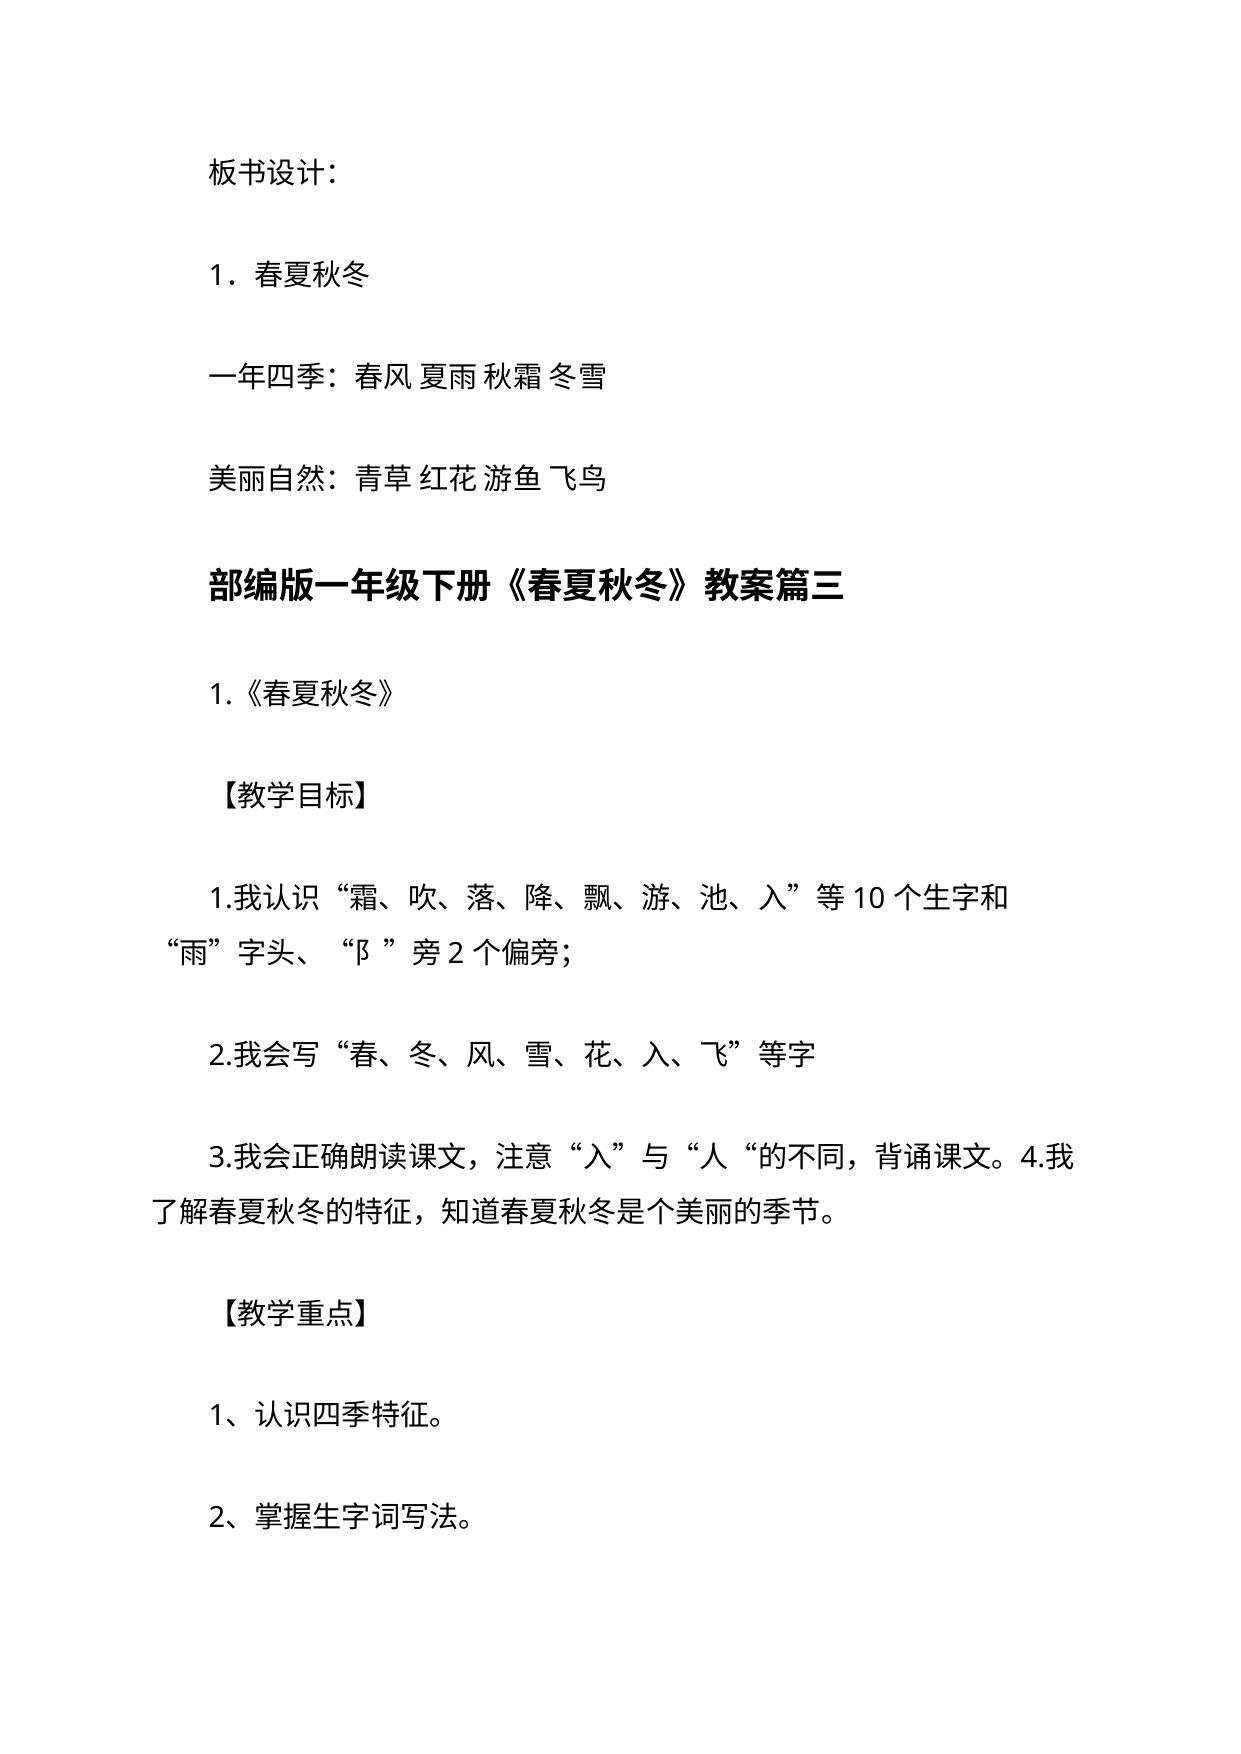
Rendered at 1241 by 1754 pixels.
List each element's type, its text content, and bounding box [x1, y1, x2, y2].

text 一年四季：春风 夏雨 秋霜 冬雪 [150, 354, 1090, 396]
text 2.我会写“春、冬、风、雪、花、入、飞”等字 [150, 1031, 1090, 1074]
text 2、掌握生字词写法。 [150, 1494, 1090, 1536]
text 【教学重点】 [150, 1290, 1090, 1332]
text 板书设计： [150, 150, 1090, 192]
text 部编版一年级下册《春夏秋冬》教案篇三 [150, 557, 1090, 608]
text 1．春夏秋冬 [150, 252, 1090, 294]
text 3.我会正确朗读课文，注意“入”与“人“的不同，背诵课文。4.我了解春夏秋冬的特征，知道春夏秋冬是个美丽的季节。 [150, 1133, 1090, 1231]
text 1、认识四季特征。 [150, 1392, 1090, 1434]
text 【教学目标】 [150, 773, 1090, 815]
text 1.我认识“霜、吹、落、降、飘、游、池、入”等 10 个生字和“雨”字头、“阝”旁2 个偏旁； [150, 874, 1090, 972]
text 美丽自然：青草 红花 游鱼 飞鸟 [150, 456, 1090, 498]
text 1.《春夏秋冬》 [150, 671, 1090, 713]
